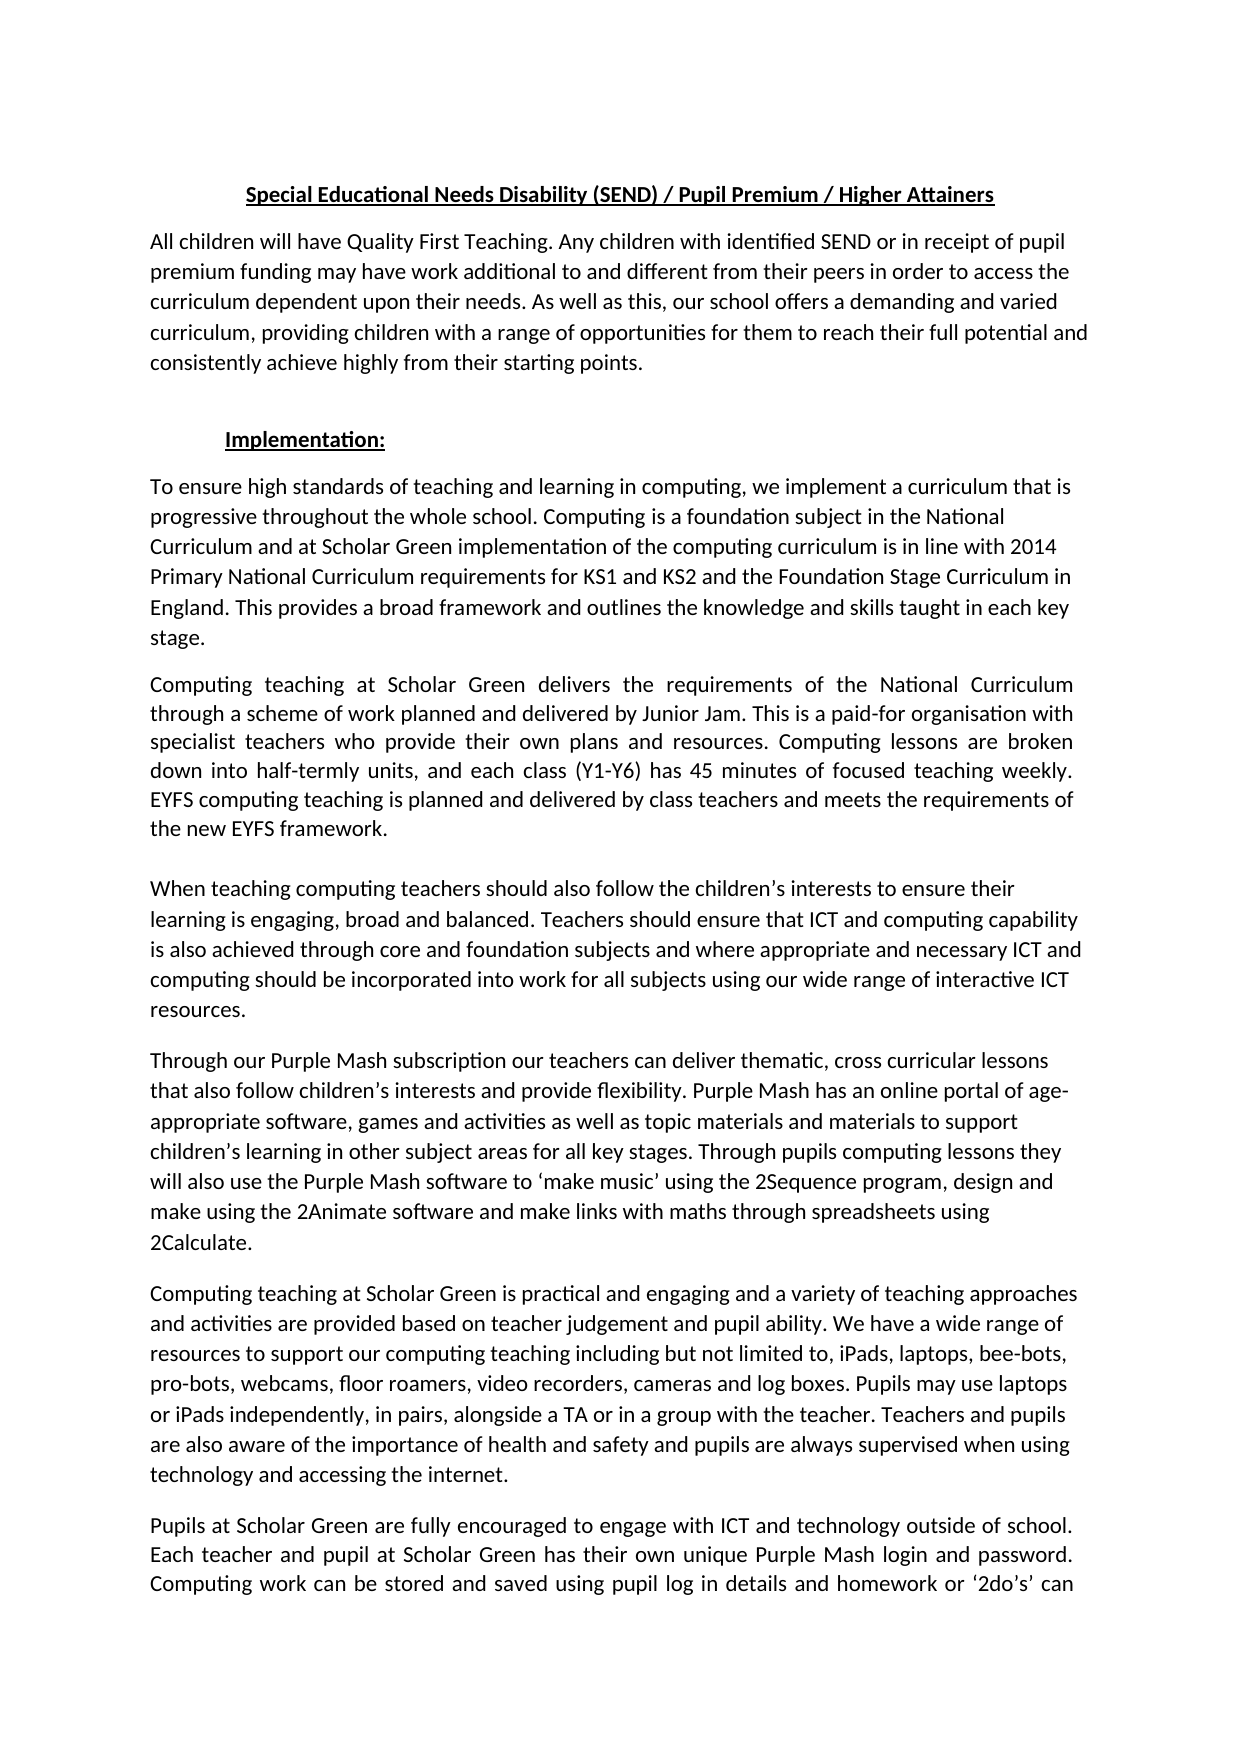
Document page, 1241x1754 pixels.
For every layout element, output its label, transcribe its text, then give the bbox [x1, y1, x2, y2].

text Special Educational Needs Disability (SEND) / Pupil Premium / Higher Attainers [150, 180, 1090, 208]
text Through our Purple Mash subscription our teachers can deliver thematic, cross curricular lessons that also follow children’s interests and provide flexibility. Purple Mash has an online portal of age-appropriate software, games and activities as well as topic materials and materials to support children’s learning in other subject areas for all key stages. Through pupils computing lessons they will also use the Purple Mash software to ‘make music’ using the 2Sequence program, design and make using the 2Animate software and make links with maths through spreadsheets using 2Calculate. [150, 1046, 1090, 1256]
text When teaching computing teachers should also follow the children’s interests to ensure their learning is engaging, broad and balanced. Teachers should ensure that ICT and computing capability is also achieved through core and foundation subjects and where appropriate and necessary ICT and computing should be incorporated into work for all subjects using our wide range of interactive ICT resources. [150, 874, 1090, 1023]
text Computing teaching at Scholar Green delivers the requirements of the National Curriculum through a scheme of work planned and delivered by Junior Jam. This is a paid-for organisation with specialist teachers who provide their own plans and resources. Computing lessons are broken down into half-termly units, and each class (Y1-Y6) has 45 minutes of focused teaching weekly. EYFS computing teaching is planned and delivered by class teachers and meets the requirements of the new EYFS framework. [150, 670, 1076, 842]
text To ensure high standards of teaching and learning in computing, we implement a curriculum that is progressive throughout the whole school. Computing is a foundation subject in the National Curriculum and at Scholar Green implementation of the computing curriculum is in line with 2014 Primary National Curriculum requirements for KS1 and KS2 and the Foundation Stage Curriculum in England. This provides a broad framework and outlines the knowledge and skills taught in each key stage. [150, 472, 1090, 651]
list Implementation: [225, 425, 1090, 453]
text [150, 1511, 1076, 1597]
text All children will have Quality First Teaching. Any children with identified SEND or in receipt of pupil premium funding may have work additional to and different from their peers in order to access the curriculum dependent upon their needs. As well as this, our school offers a demanding and varied curriculum, providing children with a range of opportunities for them to reach their full potential and consistently achieve highly from their starting points. [150, 227, 1090, 376]
text Computing teaching at Scholar Green is practical and engaging and a variety of teaching approaches and activities are provided based on teacher judgement and pupil ability. We have a wide range of resources to support our computing teaching including but not limited to, iPads, laptops, bee-bots, pro-bots, webcams, floor roamers, video recorders, cameras and log boxes. Pupils may use laptops or iPads independently, in pairs, alongside a TA or in a group with the teacher. Teachers and pupils are also aware of the importance of health and safety and pupils are always supervised when using technology and accessing the internet. [150, 1279, 1090, 1488]
